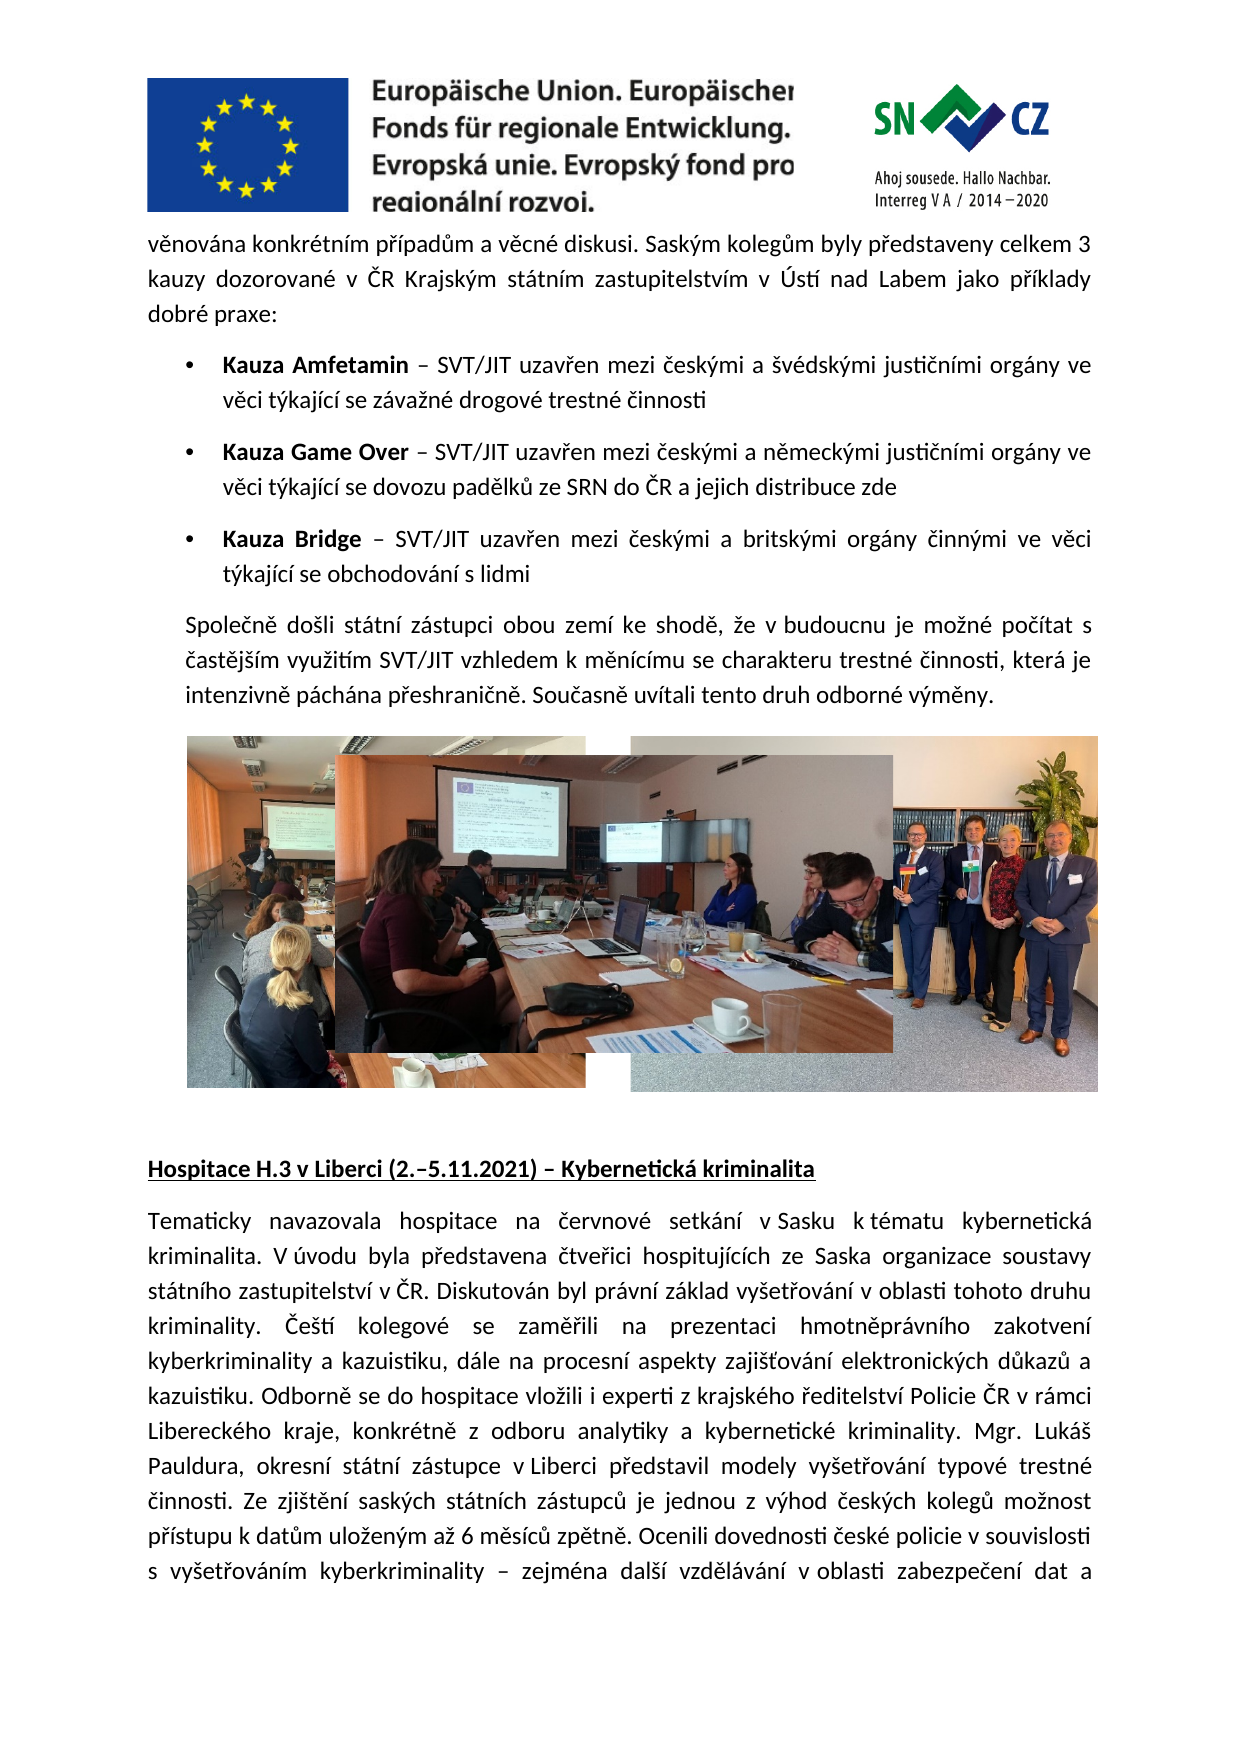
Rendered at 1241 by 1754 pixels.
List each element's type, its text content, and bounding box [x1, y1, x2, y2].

list Kauza Game Over – SVT/JIT uzavřen mezi českými a německými justičními orgány ve věci týkající se dovozu padělků ze SRN do ČR a jejich distribuce zde [185, 436, 1093, 502]
text Společně došli státní zástupci obou zemí ke shodě, že v budoucnu je možné počítat s častějším využitím SVT/JIT vzhledem k měnícímu se charakteru trestné činnosti, která je intenzivně páchána přeshraničně. Současně uvítali tento druh odborné výměny. [185, 610, 1093, 710]
list Kauza Amfetamin – SVT/JIT uzavřen mezi českými a švédskými justičními orgány ve věci týkající se závažné drogové trestné činnosti [185, 350, 1093, 415]
text Hospitace H.3 v Liberci (2.–5.11.2021) – Kybernetická kriminalita [148, 1041, 1093, 1184]
list Kauza Bridge – SVT/JIT uzavřen mezi českými a britskými orgány činnými ve věci týkající se obchodování s lidmi [185, 523, 1093, 588]
picture [147, 78, 793, 212]
picture [185, 736, 1098, 1090]
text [148, 162, 1093, 328]
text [148, 1205, 1093, 1586]
picture [850, 59, 1069, 226]
